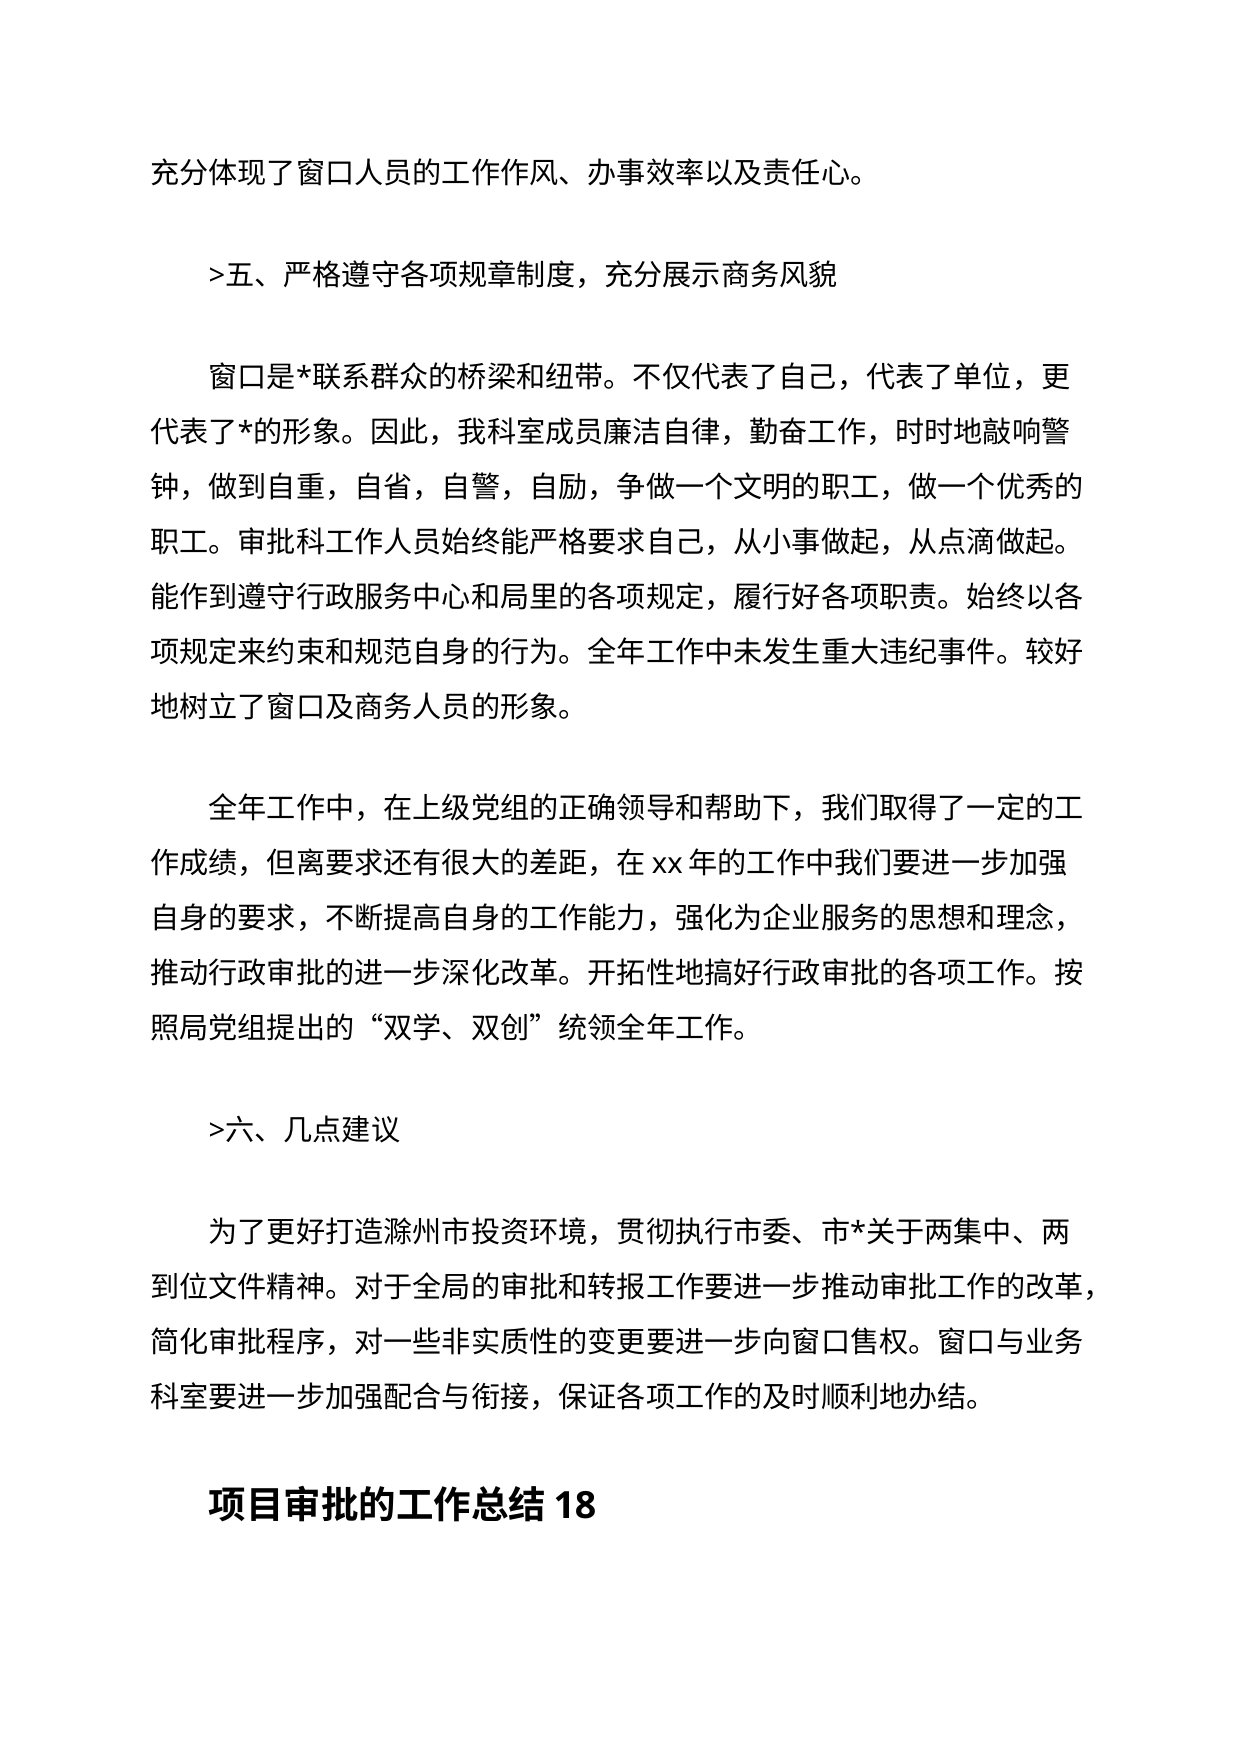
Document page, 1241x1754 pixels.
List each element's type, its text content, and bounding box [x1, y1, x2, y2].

text 全年工作中，在上级党组的正确领导和帮助下，我们取得了一定的工作成绩，但离要求还有很大的差距，在xx年的工作中我们要进一步加强自身的要求，不断提高自身的工作能力，强化为企业服务的思想和理念，推动行政审批的进一步深化改革。开拓性地搞好行政审批的各项工作。按照局党组提出的“双学、双创”统领全年工作。 [150, 785, 1090, 1047]
text 为了更好打造滁州市投资环境，贯彻执行市委、市*关于两集中、两到位文件精神。对于全局的审批和转报工作要进一步推动审批工作的改革，简化审批程序，对一些非实质性的变更要进一步向窗口售权。窗口与业务科室要进一步加强配合与衔接，保证各项工作的及时顺利地办结。 [150, 1208, 1090, 1416]
text 项目审批的工作总结18 [150, 1475, 1090, 1529]
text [150, 150, 1090, 192]
text >五、严格遵守各项规章制度，充分展示商务风貌 [150, 252, 1090, 294]
text >六、几点建议 [150, 1107, 1090, 1149]
text 窗口是*联系群众的桥梁和纽带。不仅代表了自己，代表了单位，更代表了*的形象。因此，我科室成员廉洁自律，勤奋工作，时时地敲响警钟，做到自重，自省，自警，自励，争做一个文明的职工，做一个优秀的职工。审批科工作人员始终能严格要求自己，从小事做起，从点滴做起。能作到遵守行政服务中心和局里的各项规定，履行好各项职责。始终以各项规定来约束和规范自身的行为。全年工作中未发生重大违纪事件。较好地树立了窗口及商务人员的形象。 [150, 354, 1090, 726]
